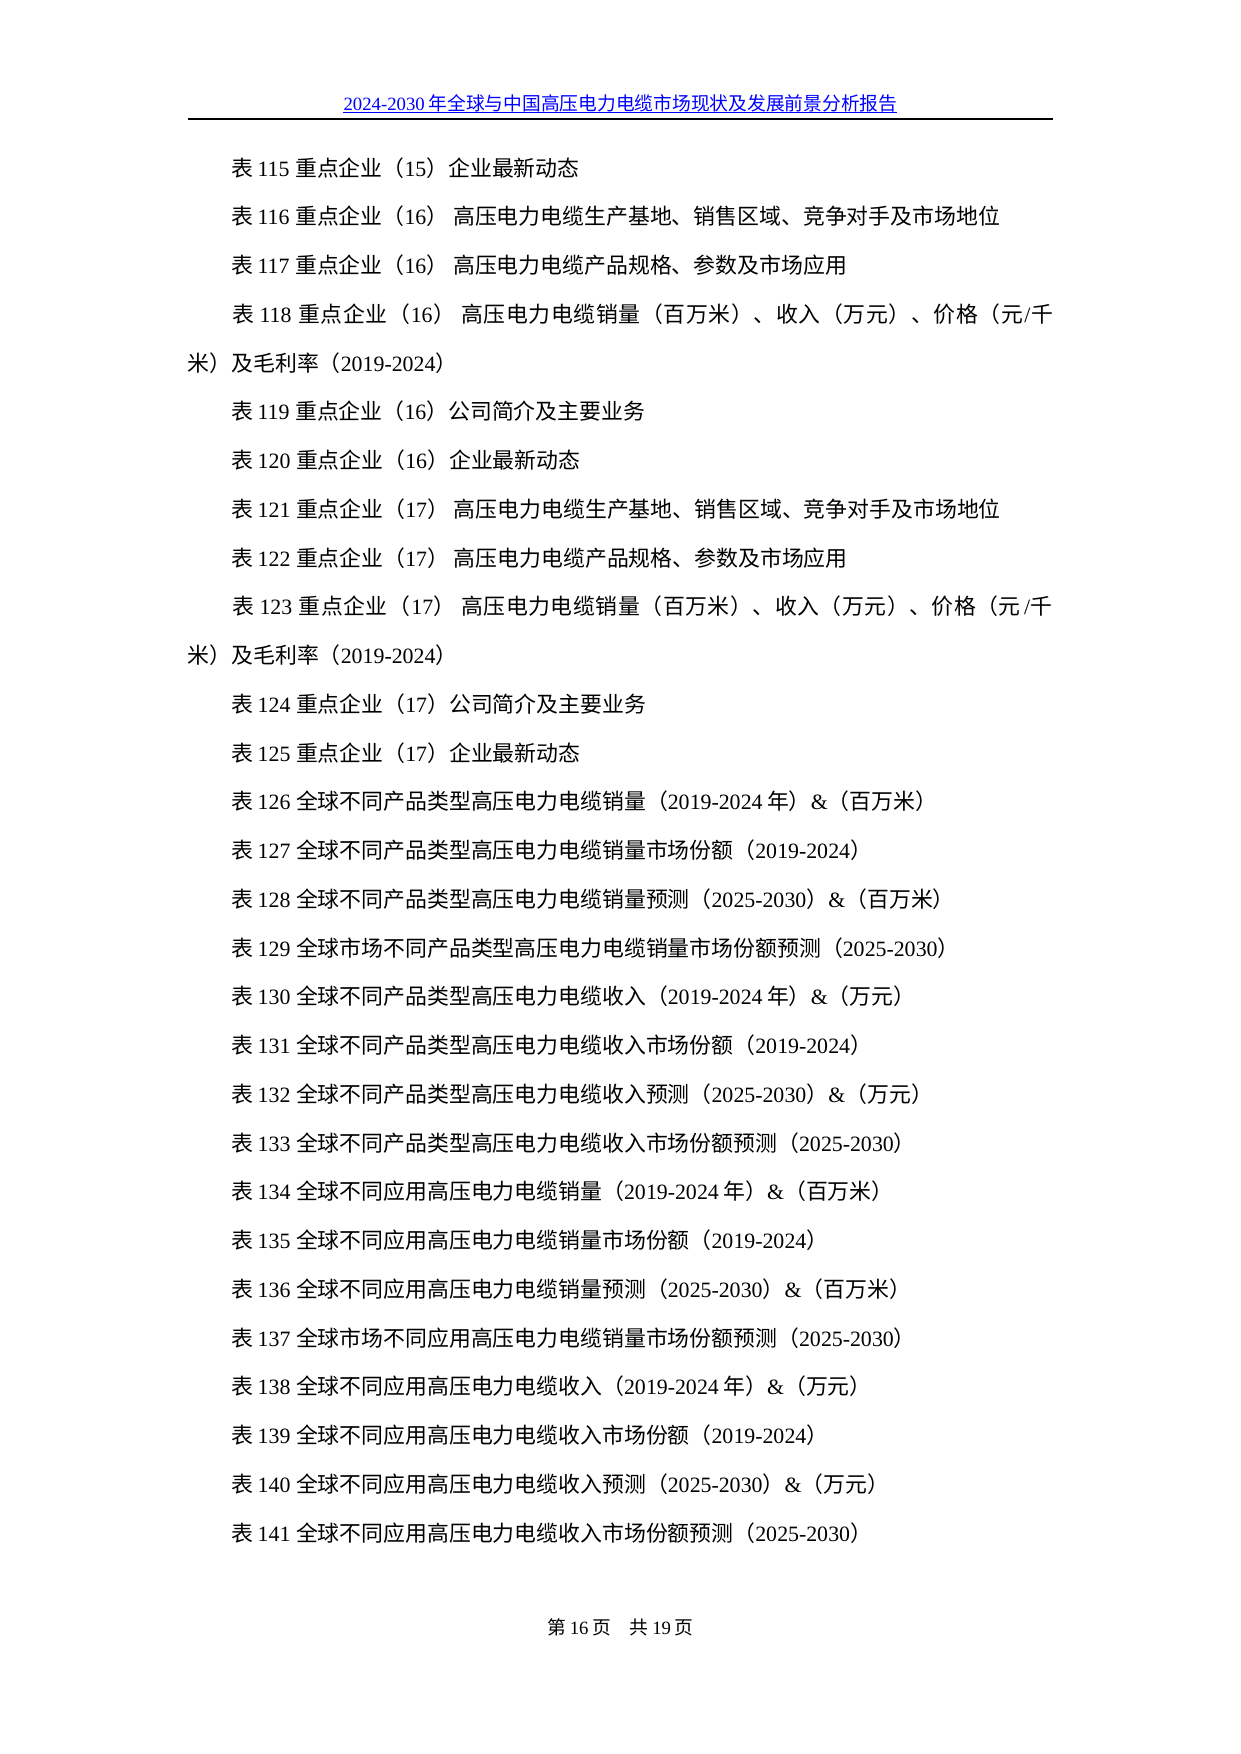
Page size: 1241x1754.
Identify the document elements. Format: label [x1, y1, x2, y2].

text [187, 150, 1053, 1548]
